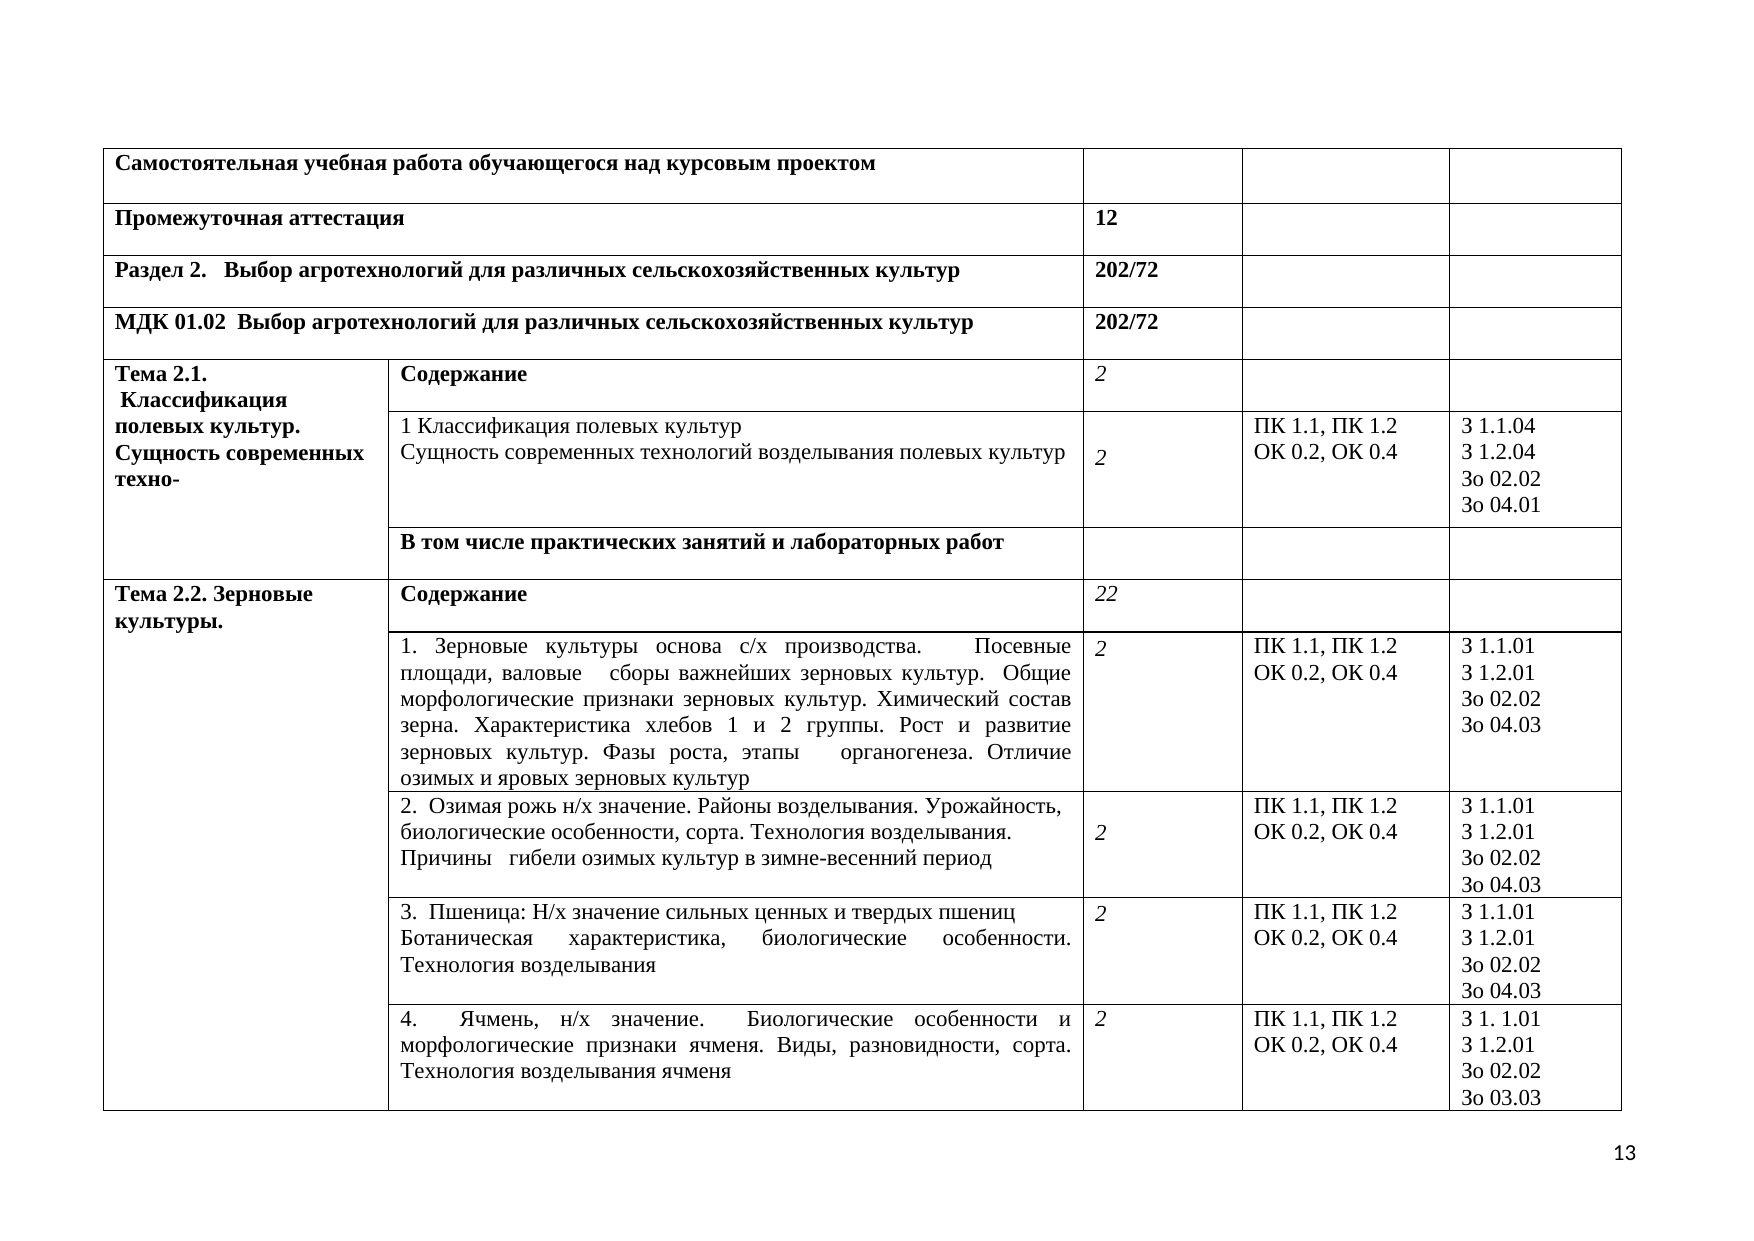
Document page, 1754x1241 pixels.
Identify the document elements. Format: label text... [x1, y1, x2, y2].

table_cell 12 [1084, 204, 1242, 255]
table_cell ПК 1.1, ПК 1.2 ОК 0.2, ОК 0.4 [1243, 898, 1449, 1003]
table_cell 202/72 [1084, 256, 1242, 307]
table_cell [1243, 1005, 1449, 1110]
table_cell [1243, 204, 1449, 255]
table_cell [389, 1005, 1083, 1110]
table_cell [1450, 149, 1621, 203]
table_cell МДК 01.02 Выбор агротехнологий для различных сельскохозяйственных культур [104, 308, 1083, 359]
table_cell ПК 1.1, ПК 1.2 ОК 0.2, ОК 0.4 [1243, 633, 1449, 791]
table_cell [1450, 308, 1621, 359]
table_cell З 1.1.01 З 1.2.01 Зо 02.02 Зо 04.03 [1450, 633, 1621, 791]
table_cell ПК 1.1, ПК 1.2 ОК 0.2, ОК 0.4 [1243, 412, 1449, 527]
table_cell 2 [1084, 898, 1242, 1003]
table_cell 2 [1084, 1005, 1242, 1110]
table_cell 202/72 [1084, 308, 1242, 359]
table_cell Содержание [389, 580, 1083, 631]
table_cell [1243, 360, 1449, 411]
table_cell [1243, 528, 1449, 579]
table_cell З 1.1.01 З 1.2.01 Зо 02.02 Зо 04.03 [1450, 898, 1621, 1003]
table_cell [1450, 360, 1621, 411]
table_cell [1243, 149, 1449, 203]
table_cell 2 [1084, 412, 1242, 527]
table_cell [1450, 580, 1621, 631]
table_cell ПК 1.1, ПК 1.2 ОК 0.2, ОК 0.4 [1243, 792, 1449, 897]
table_cell 1 Классификация полевых культур Сущность современных технологий возделывания полевых культур [389, 412, 1083, 527]
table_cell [1450, 1005, 1621, 1110]
table_cell 2 [1084, 792, 1242, 897]
table_cell Содержание [389, 360, 1083, 411]
table_cell Промежуточная аттестация [104, 204, 1083, 255]
table_cell Раздел 2. Выбор агротехнологий для различных сельскохозяйственных культур [104, 256, 1083, 307]
table_cell [1243, 308, 1449, 359]
table_cell 2 [1084, 633, 1242, 791]
table_cell [1084, 528, 1242, 579]
table_cell 1. Зерновые культуры основа с/х производства. Посевные площади, валовые сборы важнейших зерновых культур. Общие морфологические признаки зерновых культур. Химический состав зерна. Характеристика хлебов 1 и 2 группы. Рост и развитие зерновых культур. Фазы роста, этапы органогенеза. Отличие озимых и яровых зерновых культур [389, 633, 1083, 791]
table_cell 2 [1084, 360, 1242, 411]
table_cell [1450, 528, 1621, 579]
table_cell Самостоятельная учебная работа обучающегося над курсовым проектом [104, 149, 1083, 203]
table_cell В том числе практических занятий и лабораторных работ [389, 528, 1083, 579]
table_cell [1243, 256, 1449, 307]
table_cell З 1.1.01 З 1.2.01 Зо 02.02 Зо 04.03 [1450, 792, 1621, 897]
table_cell [1243, 580, 1449, 631]
table_cell 22 [1084, 580, 1242, 631]
table_cell Тема 2.1. Классификация полевых культур. Сущность современных техно- [104, 360, 388, 579]
table_cell Тема 2.2. Зерновые культуры. [104, 580, 388, 1110]
table_cell 2. Озимая рожь н/х значение. Районы возделывания. Урожайность, биологические особенности, сорта. Технология возделывания. Причины гибели озимых культур в зимне-весенний период [389, 792, 1083, 897]
table_cell З 1.1.04 З 1.2.04 Зо 02.02 Зо 04.01 [1450, 412, 1621, 527]
table_cell 3. Пшеница: Н/х значение сильных ценных и твердых пшениц Ботаническая характеристика, биологические особенности. Технология возделывания [389, 898, 1083, 1003]
table_cell [1450, 204, 1621, 255]
table_cell [1450, 256, 1621, 307]
table_cell [1084, 149, 1242, 203]
